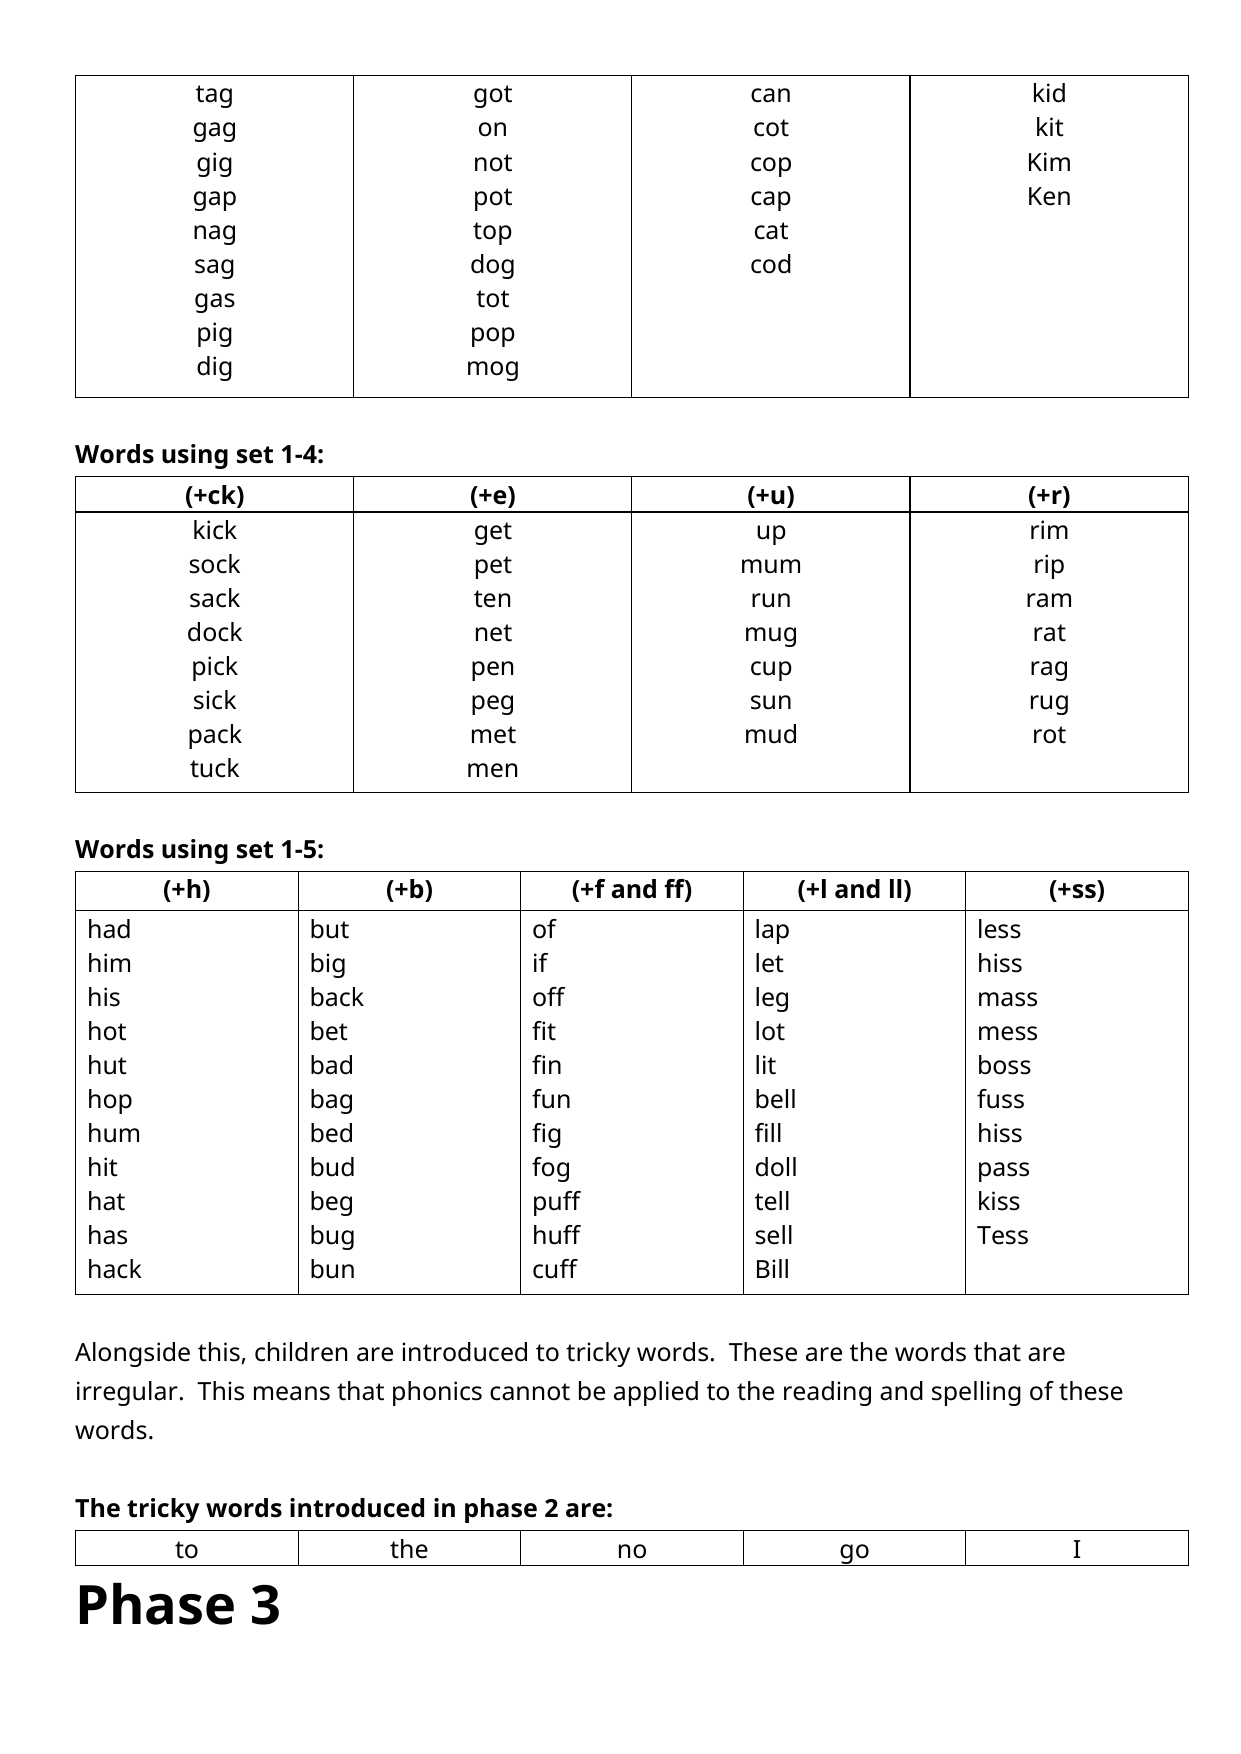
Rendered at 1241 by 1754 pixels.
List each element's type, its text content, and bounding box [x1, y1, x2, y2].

table_cell got on not pot top dog tot pop mog [354, 76, 631, 397]
table_header (+f and ff) [521, 872, 743, 910]
table_cell get pet ten net pen peg met men [354, 513, 631, 792]
table_cell kick sock sack dock pick sick pack tuck [76, 513, 353, 792]
table_header no [521, 1531, 743, 1565]
table_header to [76, 1531, 298, 1565]
text Alongside this, children are introduced to tricky words. These are the words that are irregular. This means that phonics cannot be applied to the reading and spelling of these words. [75, 1334, 1165, 1447]
table_header I [966, 1531, 1188, 1565]
table_cell lap let leg lot lit bell fill doll tell sell Bill [744, 911, 965, 1294]
table_header (+ss) [966, 872, 1188, 910]
table_cell of if off fit fin fun fig fog puff huff cuff [521, 911, 743, 1294]
table_header (+r) [911, 477, 1188, 511]
table_cell but big back bet bad bag bed bud beg bug bun [299, 911, 520, 1294]
table_header (+u) [632, 477, 909, 511]
table_header the [299, 1531, 520, 1565]
table_cell kid kit Kim Ken [911, 76, 1188, 397]
table_cell had him his hot hut hop hum hit hat has hack [76, 911, 298, 1294]
table_cell up mum run mug cup sun mud [632, 513, 909, 792]
table_header (+h) [76, 872, 298, 910]
table_header (+l and ll) [744, 872, 965, 910]
table_header (+e) [354, 477, 631, 511]
table_cell less hiss mass mess boss fuss hiss pass kiss Tess [966, 911, 1188, 1294]
table_header (+ck) [76, 477, 353, 511]
text Words using set 1-5: [75, 832, 1165, 866]
table_cell tag gag gig gap nag sag gas pig dig [76, 76, 353, 397]
text Words using set 1-4: [75, 437, 1165, 471]
table_cell can cot cop cap cat cod [632, 76, 909, 397]
table_header go [744, 1531, 965, 1565]
table_cell rim rip ram rat rag rug rot [911, 513, 1188, 792]
text The tricky words introduced in phase 2 are: [75, 1491, 1165, 1525]
table_header (+b) [299, 872, 520, 910]
text Phase 3 [75, 1566, 1165, 1640]
